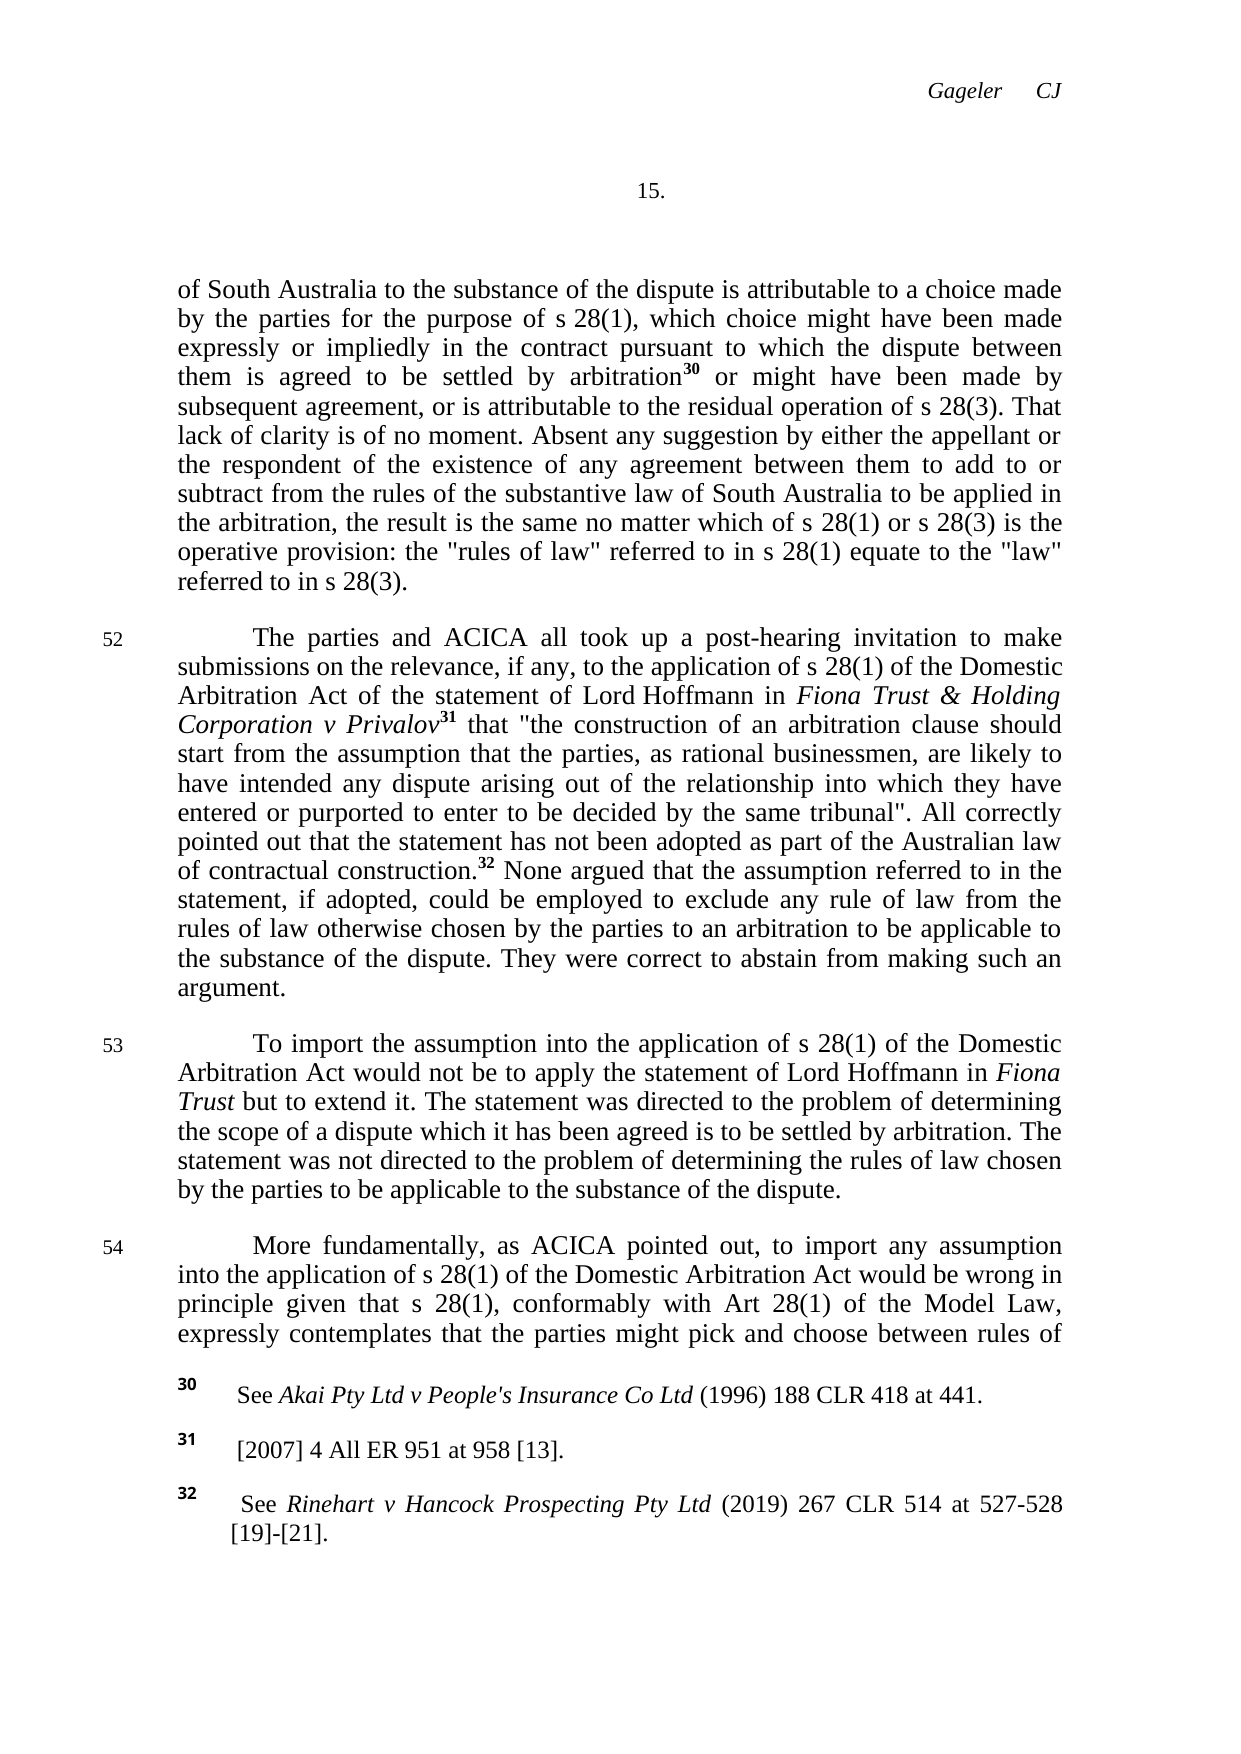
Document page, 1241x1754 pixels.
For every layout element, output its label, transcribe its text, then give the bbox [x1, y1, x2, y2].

list The parties and ACICA all took up a post-hearing invitation to make submissions on the relevance, if any, to the application of s 28(1) of the Domestic Arbitration Act of the statement of Lord Hoffmann in Fiona Trust & Holding Corporation v Privalov that "the construction of an arbitration clause should start from the assumption that the parties, as rational businessmen, are likely to have intended any dispute arising out of the relationship into which they have entered or purported to enter to be decided by the same tribunal". All correctly pointed out that the statement has not been adopted as part of the Australian law of contractual construction. None argued that the assumption referred to in the statement, if adopted, could be employed to exclude any rule of law from the rules of law otherwise chosen by the parties to an arbitration to be applicable to the substance of the dispute. They were correct to abstain from making such an argument. [102, 623, 1063, 1002]
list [102, 1231, 1063, 1348]
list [102, 275, 1063, 596]
list To import the assumption into the application of s 28(1) of the Domestic Arbitration Act would not be to apply the statement of Lord Hoffmann in Fiona Trust but to extend it. The statement was directed to the problem of determining the scope of a dispute which it has been agreed is to be settled by arbitration. The statement was not directed to the problem of determining the rules of law chosen by the parties to be applicable to the substance of the dispute. [102, 1029, 1063, 1204]
